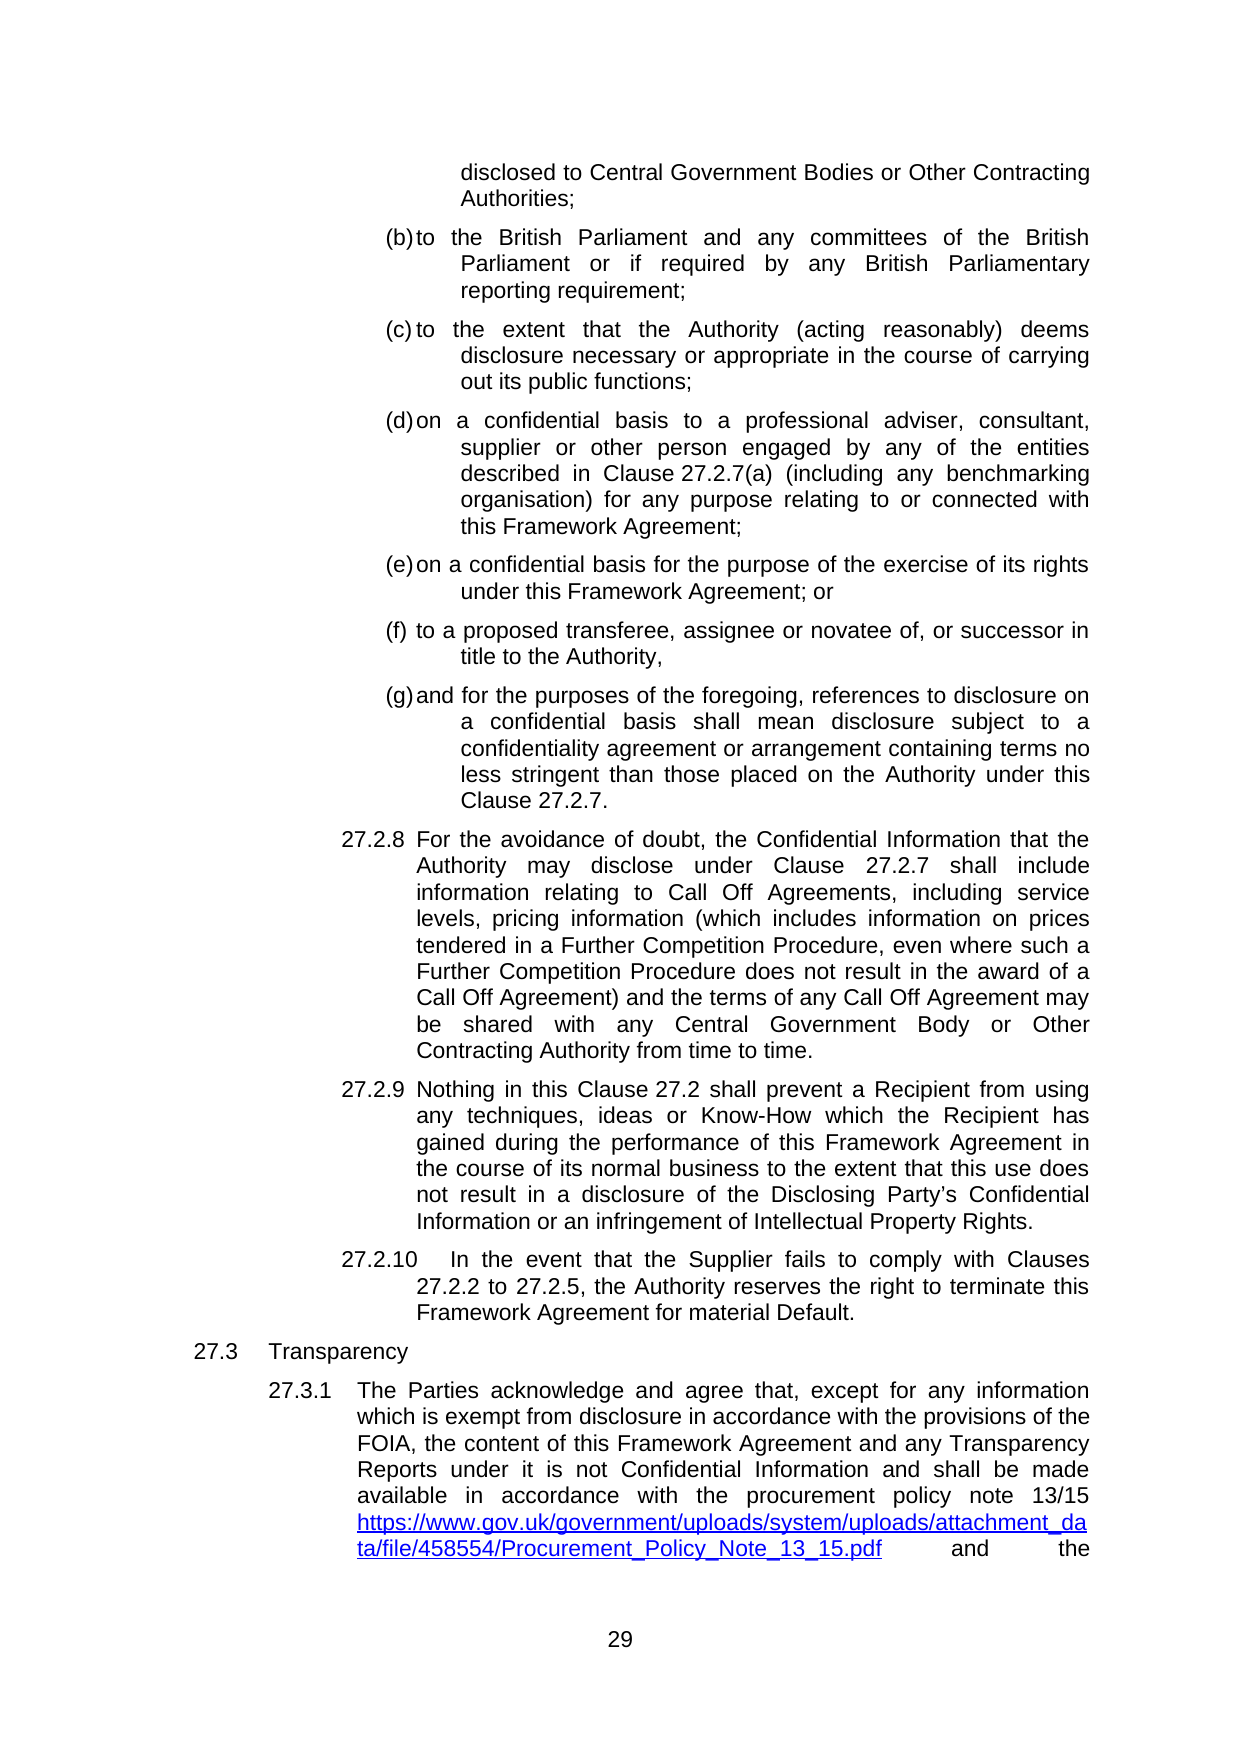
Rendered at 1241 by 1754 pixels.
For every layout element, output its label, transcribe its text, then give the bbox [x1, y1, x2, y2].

text to a proposed transferee, assignee or novatee of, or successor in title to the Authority, [385, 617, 1090, 669]
text Nothing in this Clause 27.2 shall prevent a Recipient from using any techniques, ideas or Know-How which the Recipient has gained during the performance of this Framework Agreement in the course of its normal business to the extent that this use does not result in a disclosure of the Disclosing Party’s Confidential Information or an infringement of Intellectual Property Rights. [341, 1076, 1090, 1234]
text to the British Parliament and any committees of the British Parliament or if required by any British Parliamentary reporting requirement; [385, 224, 1090, 303]
text In the event that the Supplier fails to comply with Clauses 27.2.2 to 27.2.5, the Authority reserves the right to terminate this Framework Agreement for material Default. [341, 1246, 1090, 1326]
text For the avoidance of doubt, the Confidential Information that the Authority may disclose under Clause 27.2.7 shall include information relating to Call Off Agreements, including service levels, pricing information (which includes information on prices tendered in a Further Competition Procedure, even where such a Further Competition Procedure does not result in the award of a Call Off Agreement) and the terms of any Call Off Agreement may be shared with any Central Government Body or Other Contracting Authority from time to time. [341, 826, 1090, 1063]
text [385, 159, 1090, 212]
text and for the purposes of the foregoing, references to disclosure on a confidential basis shall mean disclosure subject to a confidentiality agreement or arrangement containing terms no less stringent than those placed on the Authority under this Clause 27.2.7. [385, 682, 1090, 814]
text on a confidential basis to a professional adviser, consultant, supplier or other person engaged by any of the entities described in Clause 27.2.7(a) (including any benchmarking organisation) for any purpose relating to or connected with this Framework Agreement; [385, 407, 1090, 539]
text on a confidential basis for the purpose of the exercise of its rights under this Framework Agreement; or [385, 551, 1090, 604]
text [268, 1377, 1090, 1561]
subtitle Transparency [193, 1338, 1090, 1364]
text to the extent that the Authority (acting reasonably) deems disclosure necessary or appropriate in the course of carrying out its public functions; [385, 316, 1090, 395]
